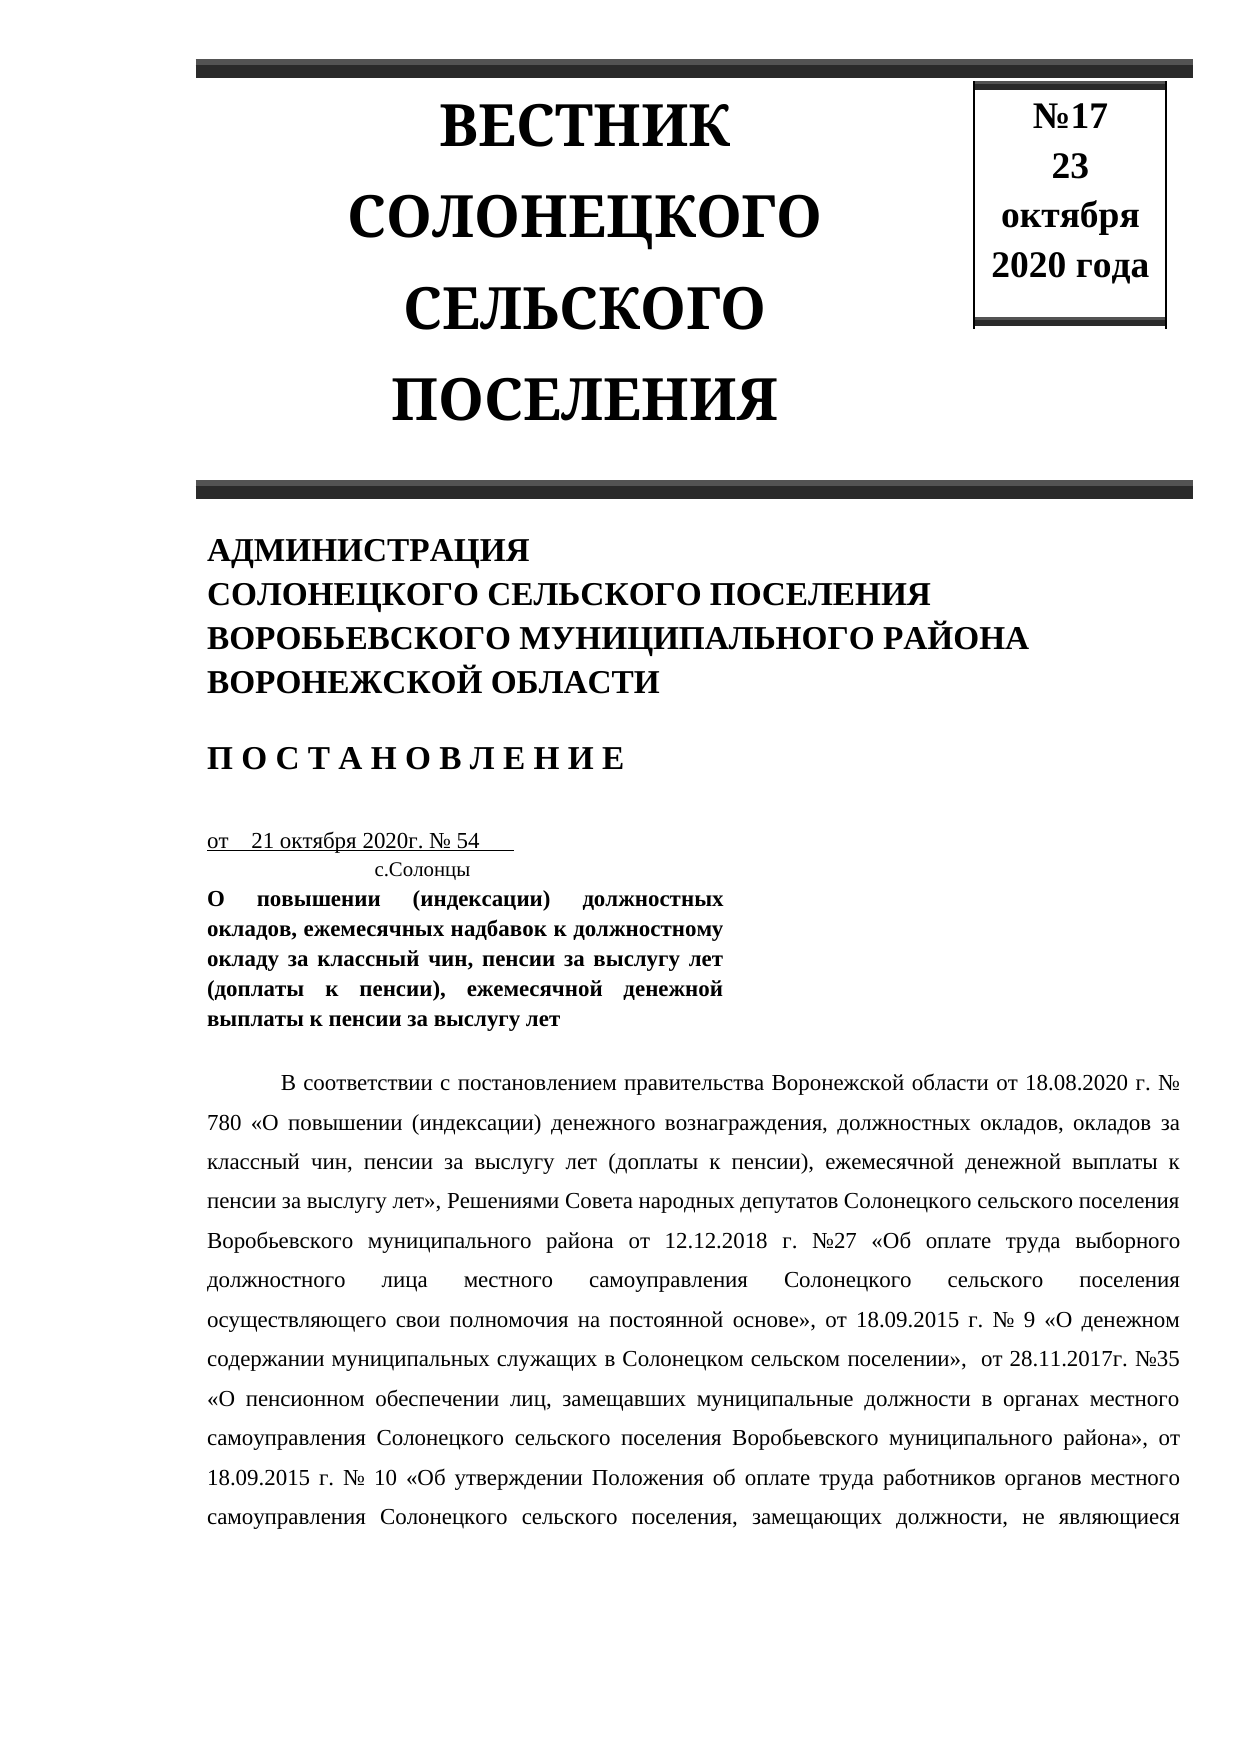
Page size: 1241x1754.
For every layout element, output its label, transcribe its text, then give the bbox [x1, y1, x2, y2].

text О повышении (индексации) должностных окладов, ежемесячных надбавок к должностному окладу за классный чин, пенсии за выслугу лет (доплаты к пенсии), ежемесячной денежной выплаты к пенсии за выслугу лет [207, 884, 724, 1032]
text с.Солонцы [207, 857, 1181, 881]
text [207, 1069, 1181, 1530]
text ВОРОНЕЖСКОЙ ОБЛАСТИ [207, 662, 1181, 701]
text АДМИНИСТРАЦИЯ [207, 530, 1181, 568]
table_header ВЕСТНИК СОЛОНЕЦКОГО СЕЛЬСКОГО ПОСЕЛЕНИЯ [196, 84, 974, 480]
text СОЛОНЕЦКОГО СЕЛЬСКОГО ПОСЕЛЕНИЯ [207, 574, 1181, 613]
text от 21 октября 2020г. № 54 [207, 827, 1181, 853]
table_header [974, 84, 1192, 480]
text П О С Т А Н О В Л Е Н И Е [207, 739, 1181, 777]
text ВОРОБЬЕВСКОГО МУНИЦИПАЛЬНОГО РАЙОНА [207, 618, 1181, 657]
